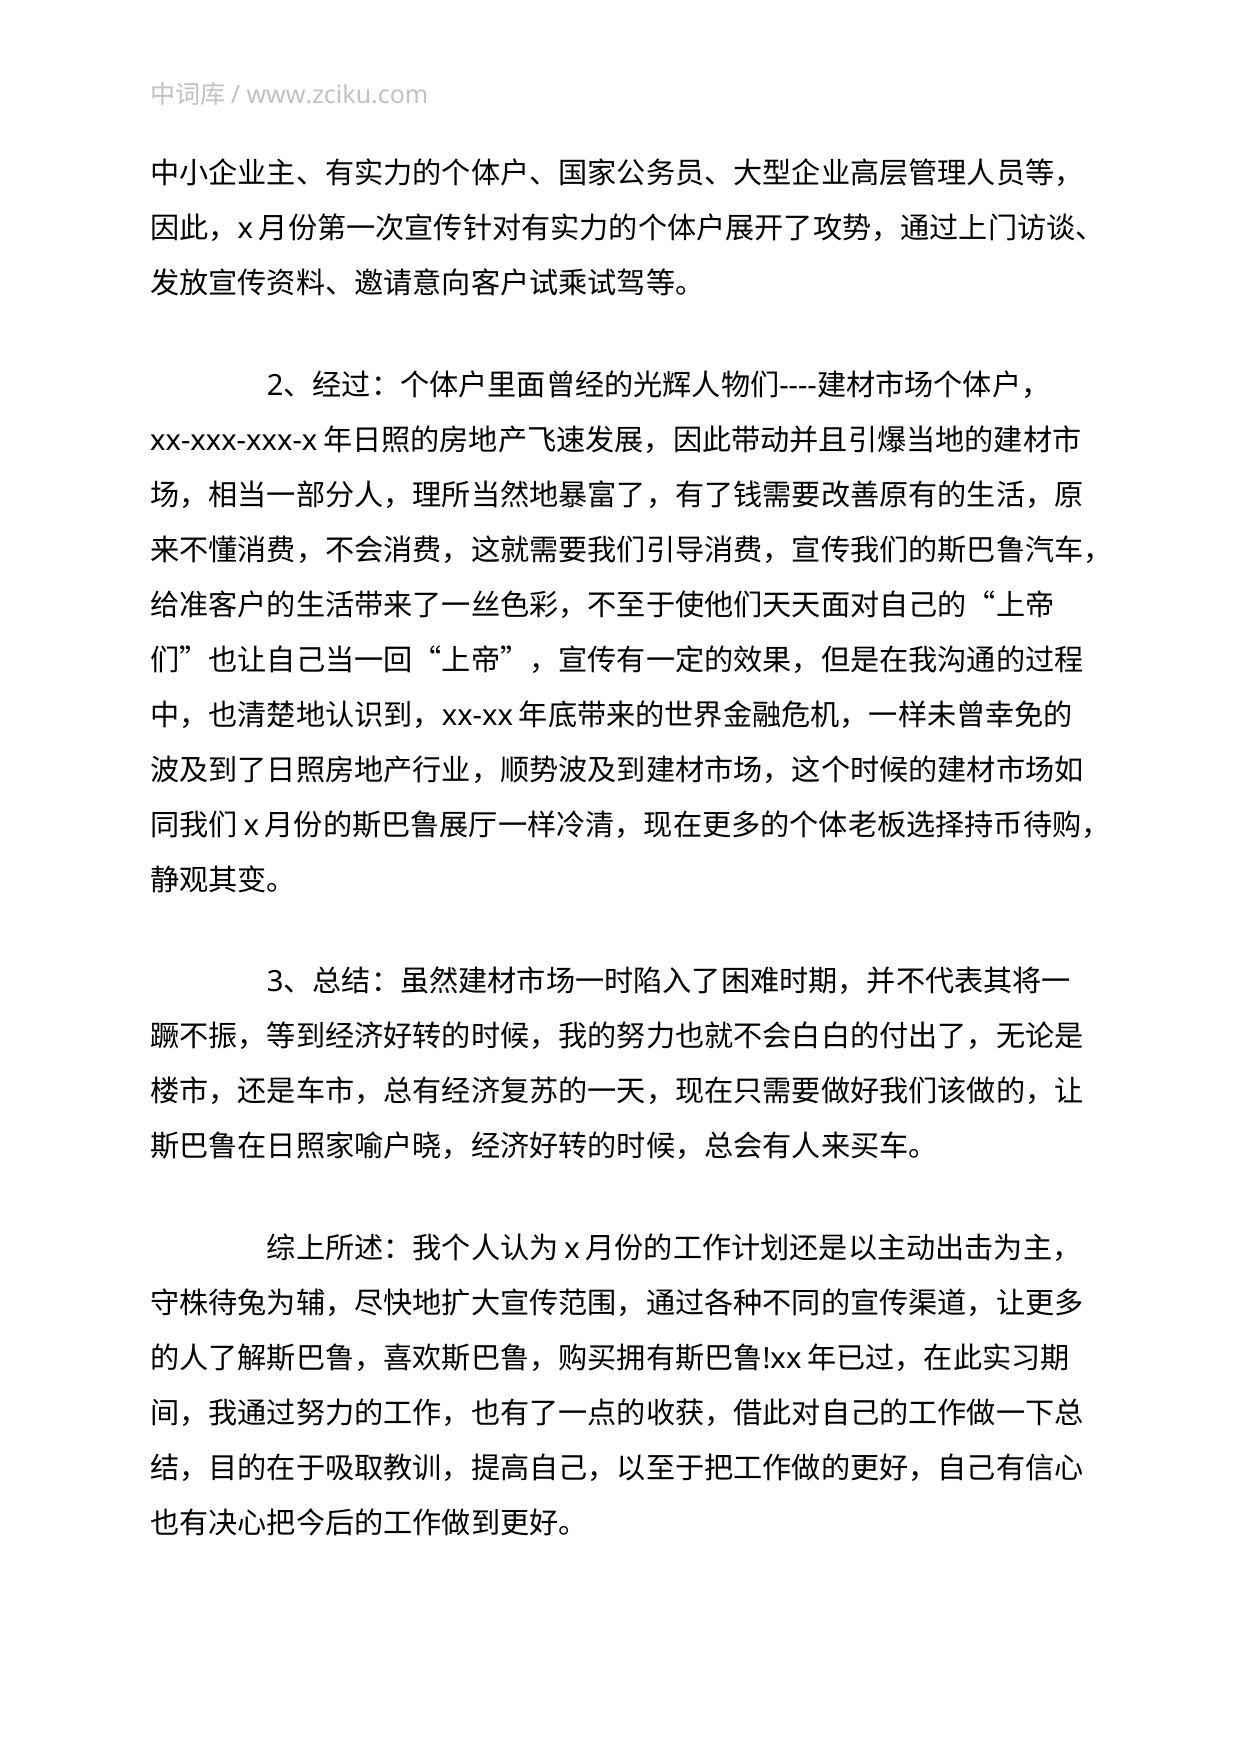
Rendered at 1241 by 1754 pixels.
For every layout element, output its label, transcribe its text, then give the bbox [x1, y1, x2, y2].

text 2、经过：个体户里面曾经的光辉人物们----建材市场个体户，xx-xxx-xxx-x年日照的房地产飞速发展，因此带动并且引爆当地的建材市场，相当一部分人，理所当然地暴富了，有了钱需要改善原有的生活，原来不懂消费，不会消费，这就需要我们引导消费，宣传我们的斯巴鲁汽车，给准客户的生活带来了一丝色彩，不至于使他们天天面对自己的“上帝们”也让自己当一回“上帝”，宣传有一定的效果，但是在我沟通的过程中，也清楚地认识到，xx-xx年底带来的世界金融危机，一样未曾幸免的波及到了日照房地产行业，顺势波及到建材市场，这个时候的建材市场如同我们x月份的斯巴鲁展厅一样冷清，现在更多的个体老板选择持币待购，静观其变。 [150, 362, 1090, 898]
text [150, 150, 1090, 302]
text 3、总结：虽然建材市场一时陷入了困难时期，并不代表其将一蹶不振，等到经济好转的时候，我的努力也就不会白白的付出了，无论是楼市，还是车市，总有经济复苏的一天，现在只需要做好我们该做的，让斯巴鲁在日照家喻户晓，经济好转的时候，总会有人来买车。 [150, 958, 1090, 1165]
text 综上所述：我个人认为x月份的工作计划还是以主动出击为主，守株待兔为辅，尽快地扩大宣传范围，通过各种不同的宣传渠道，让更多的人了解斯巴鲁，喜欢斯巴鲁，购买拥有斯巴鲁!xx年已过，在此实习期间，我通过努力的工作，也有了一点的收获，借此对自己的工作做一下总结，目的在于吸取教训，提高自己，以至于把工作做的更好，自己有信心也有决心把今后的工作做到更好。 [150, 1224, 1090, 1541]
